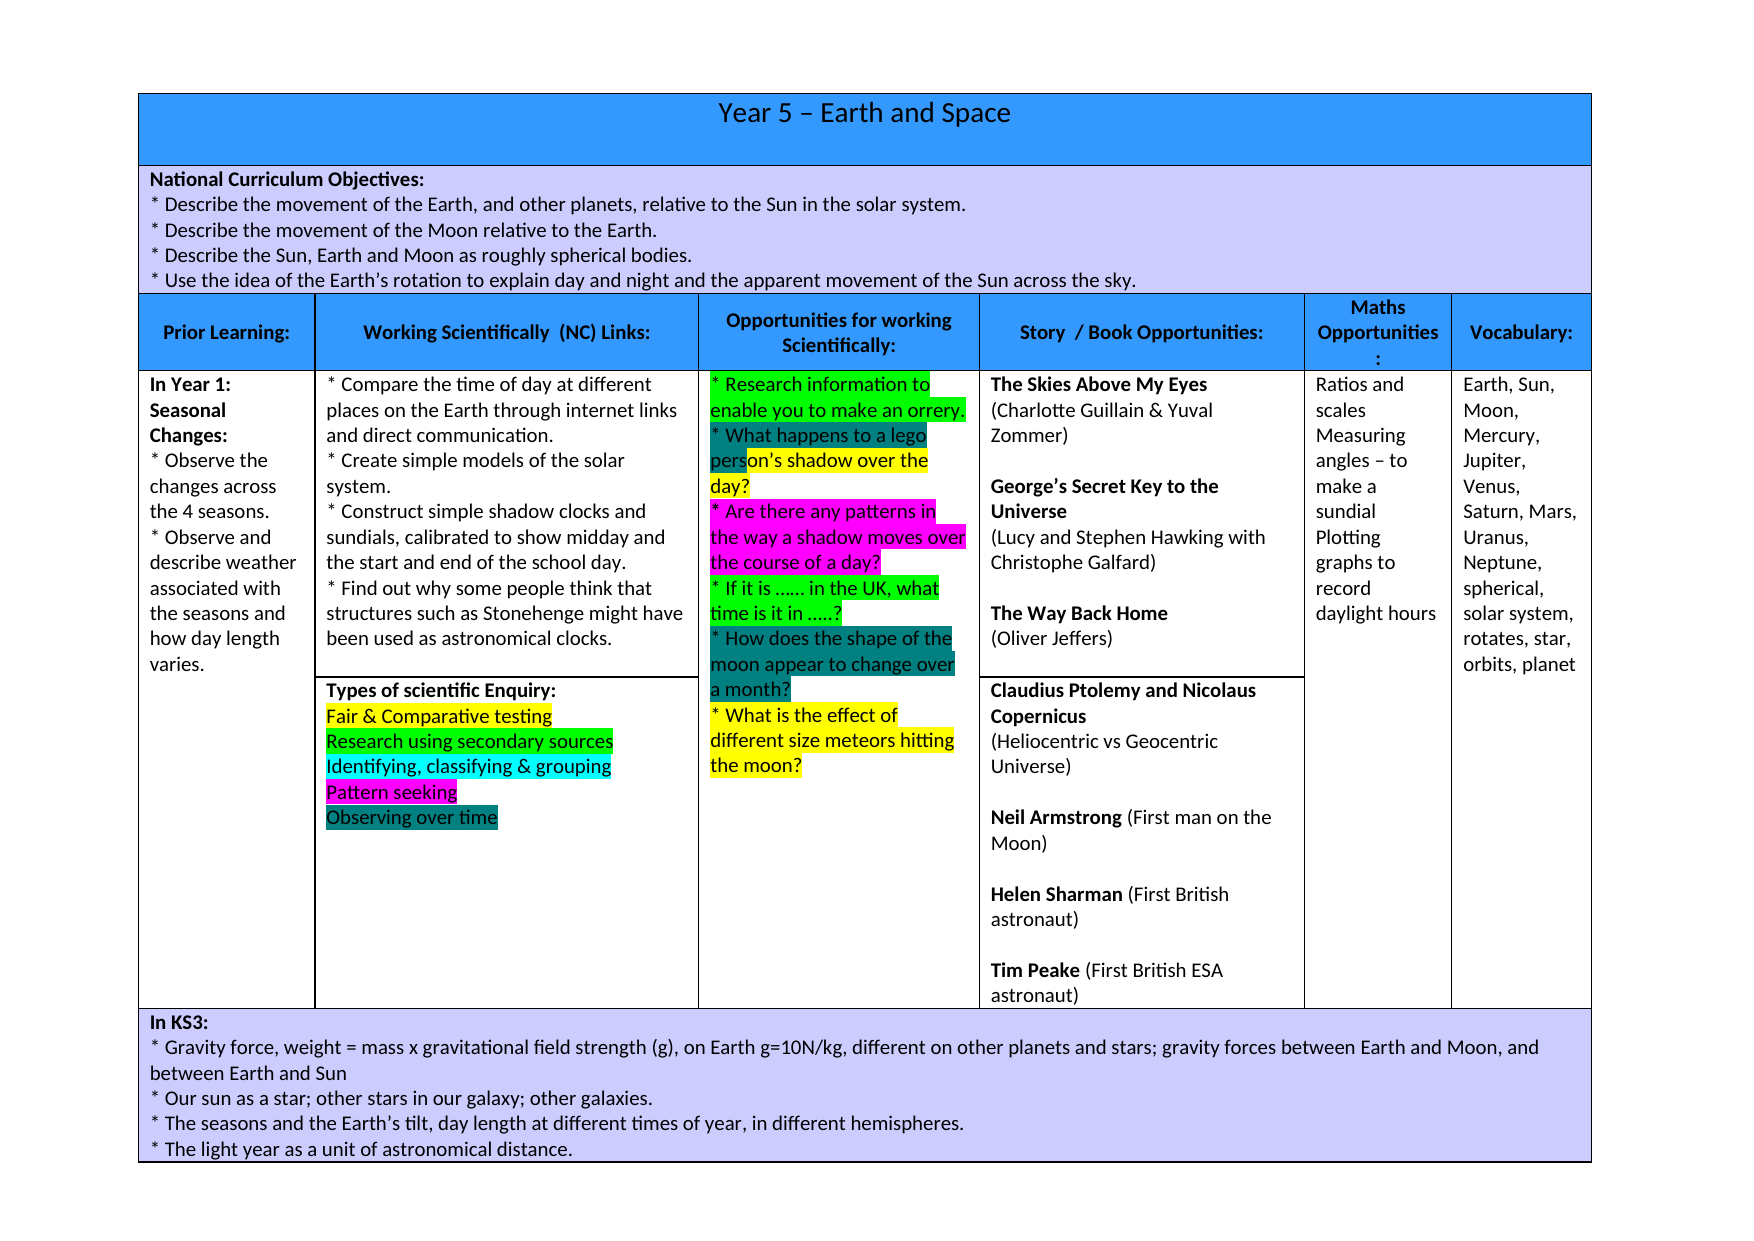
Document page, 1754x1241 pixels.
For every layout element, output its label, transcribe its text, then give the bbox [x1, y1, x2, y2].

table_cell National Curriculum Objectives: * Describe the movement of the Earth, and other planets, relative to the Sun in the solar system. * Describe the movement of the Moon relative to the Earth. * Describe the Sun, Earth and Moon as roughly spherical bodies. * Use the idea of the Earth’s rotation to explain day and night and the apparent movement of the Sun across the sky. [139, 166, 1591, 293]
table_cell Opportunities for working Scientifically: [699, 294, 979, 370]
table_cell Working Scientifically (NC) Links: [316, 294, 698, 370]
table_cell Types of scientific Enquiry: Fair & Comparative testing Research using secondary sources Identifying, classifying & grouping Pattern seeking Observing over time [316, 678, 698, 1008]
table_header Year 5 – Earth and Space [139, 94, 1591, 165]
table_cell Maths Opportunities: [1305, 294, 1451, 370]
table_cell Vocabulary: [1452, 294, 1591, 370]
table_cell Claudius Ptolemy and Nicolaus Copernicus (Heliocentric vs Geocentric Universe) Neil Armstrong (First man on the Moon) Helen Sharman (First British astronaut) Tim Peake (First British ESA astronaut) [980, 678, 1304, 1008]
table_cell Story / Book Opportunities: [980, 294, 1304, 370]
table_cell * Research information to enable you to make an orrery. * What happens to a lego person’s shadow over the day? * Are there any patterns in the way a shadow moves over the course of a day? * If it is …… in the UK, what time is it in …..? * How does the shape of the moon appear to change over a month? * What is the effect of different size meteors hitting the moon? [699, 371, 979, 1008]
table_cell In Year 1: Seasonal Changes: * Observe the changes across the 4 seasons. * Observe and describe weather associated with the seasons and how day length varies. [139, 371, 314, 1008]
table_cell Earth, Sun, Moon, Mercury, Jupiter, Venus, Saturn, Mars, Uranus, Neptune, spherical, solar system, rotates, star, orbits, planet [1452, 371, 1591, 1008]
table_cell In KS3: * Gravity force, weight = mass x gravitational field strength (g), on Earth g=10N/kg, different on other planets and stars; gravity forces between Earth and Moon, and between Earth and Sun * Our sun as a star; other stars in our galaxy; other galaxies. * The seasons and the Earth’s tilt, day length at different times of year, in different hemispheres. * The light year as a unit of astronomical distance. [139, 1009, 1591, 1161]
table_cell The Skies Above My Eyes (Charlotte Guillain & Yuval Zommer) George’s Secret Key to the Universe (Lucy and Stephen Hawking with Christophe Galfard) The Way Back Home (Oliver Jeffers) [980, 371, 1304, 676]
table_cell Prior Learning: [139, 294, 314, 370]
table_cell * Compare the time of day at different places on the Earth through internet links and direct communication. * Create simple models of the solar system. * Construct simple shadow clocks and sundials, calibrated to show midday and the start and end of the school day. * Find out why some people think that structures such as Stonehenge might have been used as astronomical clocks. [316, 371, 698, 676]
table_cell Ratios and scales Measuring angles – to make a sundial Plotting graphs to record daylight hours [1305, 371, 1451, 1008]
